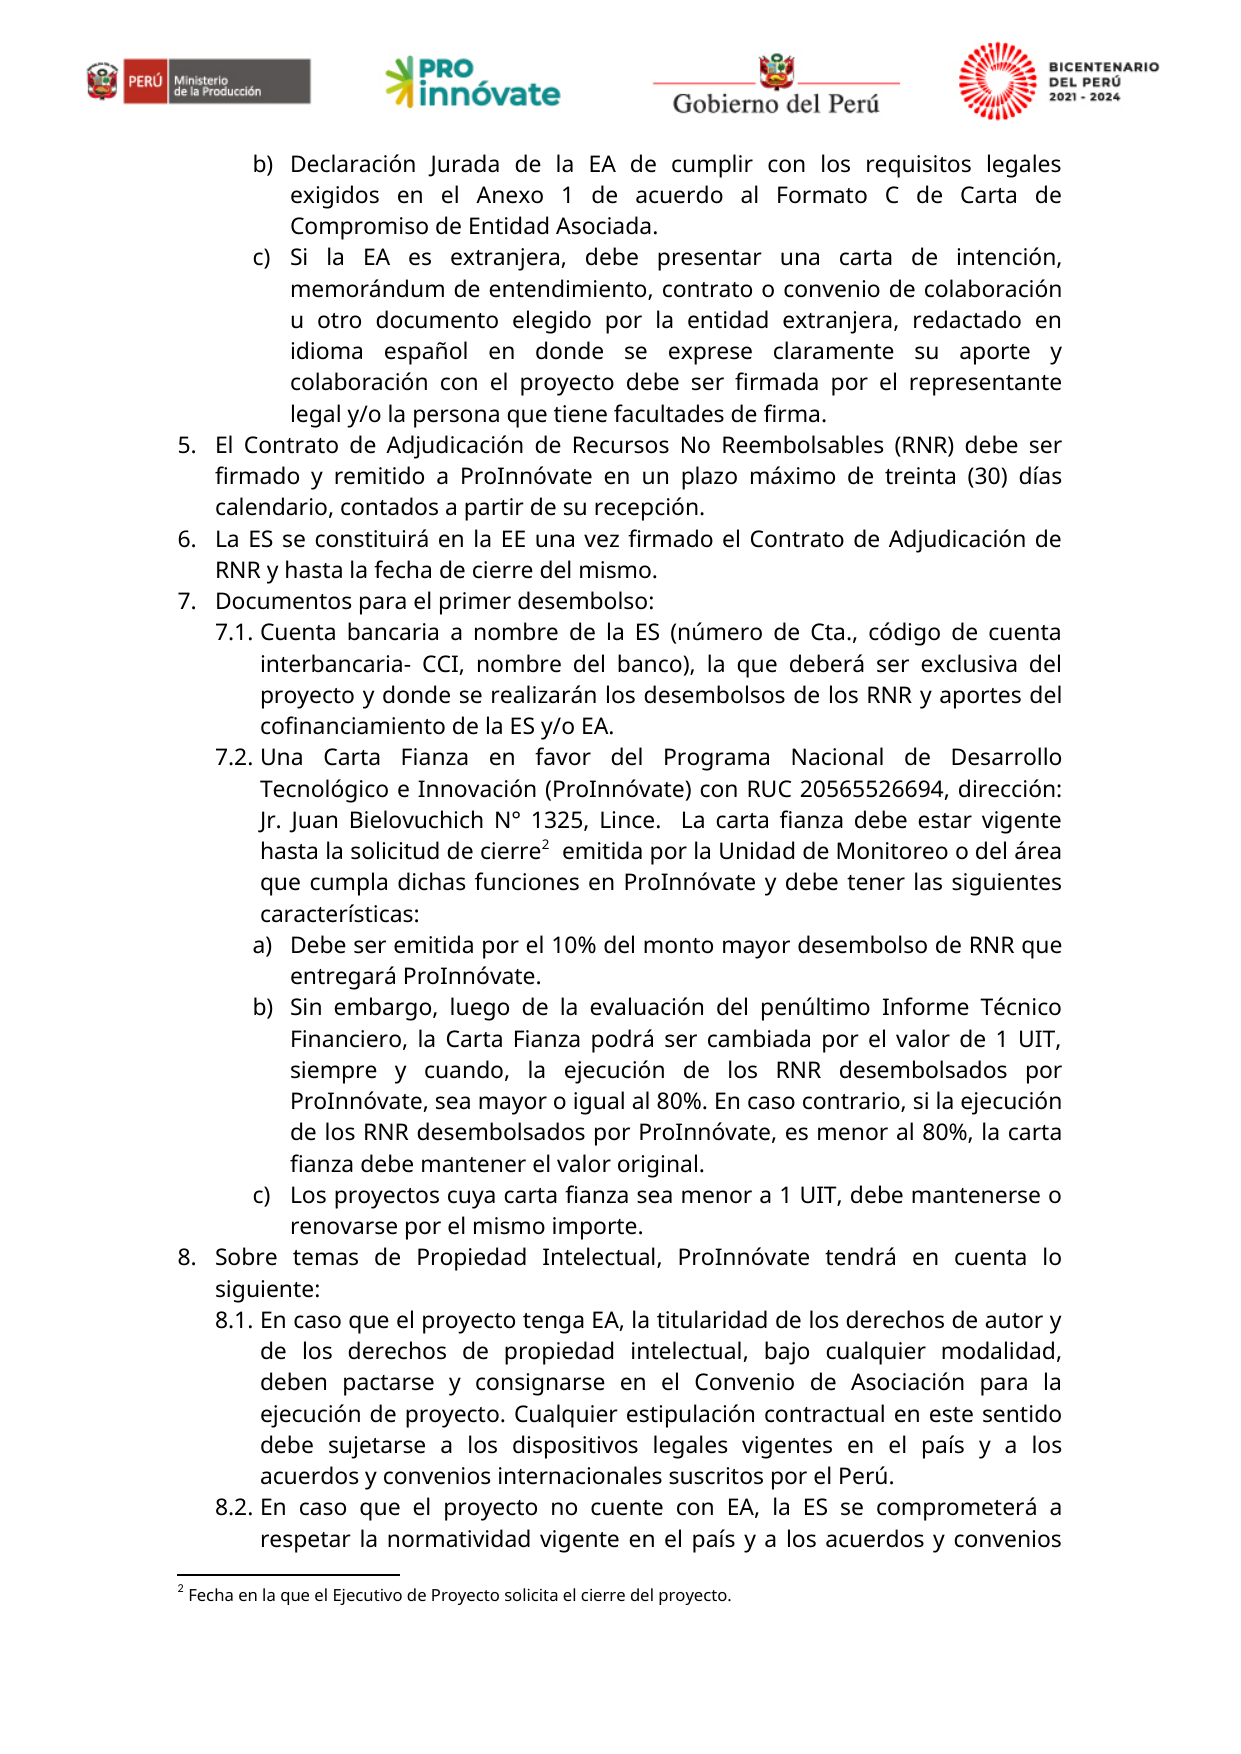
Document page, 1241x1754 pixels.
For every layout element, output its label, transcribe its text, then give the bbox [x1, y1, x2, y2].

list En caso que el proyecto tenga EA, la titularidad de los derechos de autor y de los derechos de propiedad intelectual, bajo cualquier modalidad, deben pactarse y consignarse en el Convenio de Asociación para la ejecución de proyecto. Cualquier estipulación contractual en este sentido debe sujetarse a los dispositivos legales vigentes en el país y a los acuerdos y convenios internacionales suscritos por el Perú. [215, 1304, 1063, 1491]
list Sin embargo, luego de la evaluación del penúltimo Informe Técnico Financiero, la Carta Fianza podrá ser cambiada por el valor de 1 UIT, siempre y cuando, la ejecución de los RNR desembolsados por ProInnóvate, sea mayor o igual al 80%. En caso contrario, si la ejecución de los RNR desembolsados por ProInnóvate, es menor al 80%, la carta fianza debe mantener el valor original. [252, 991, 1063, 1179]
list Los proyectos cuya carta fianza sea menor a 1 UIT, debe mantenerse o renovarse por el mismo importe. [252, 1179, 1063, 1241]
list Documentos para el primer desembolso: [177, 585, 1063, 616]
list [215, 1491, 1063, 1554]
list Cuenta bancaria a nombre de la ES (número de Cta., código de cuenta interbancaria- CCI, nombre del banco), la que deberá ser exclusiva del proyecto y donde se realizarán los desembolsos de los RNR y aportes del cofinanciamiento de la ES y/o EA. [215, 616, 1063, 741]
list Si la EA es extranjera, debe presentar una carta de intención, memorándum de entendimiento, contrato o convenio de colaboración u otro documento elegido por la entidad extranjera, redactado en idioma español en donde se exprese claramente su aporte y colaboración con el proyecto debe ser firmada por el representante legal y/o la persona que tiene facultades de firma. [252, 241, 1063, 429]
list Sobre temas de Propiedad Intelectual, ProInnóvate tendrá en cuenta lo siguiente: [177, 1241, 1063, 1304]
list Una Carta Fianza en favor del Programa Nacional de Desarrollo Tecnológico e Innovación (ProInnóvate) con RUC 20565526694, dirección: Jr. Juan Bielovuchich N° 1325, Lince. La carta fianza debe estar vigente hasta la solicitud de cierre emitida por la Unidad de Monitoreo o del área que cumpla dichas funciones en ProInnóvate y debe tener las siguientes características: [215, 741, 1063, 929]
list El Contrato de Adjudicación de Recursos No Reembolsables (RNR) debe ser firmado y remitido a ProInnóvate en un plazo máximo de treinta (30) días calendario, contados a partir de su recepción. [177, 429, 1063, 523]
list Declaración Jurada de la EA de cumplir con los requisitos legales exigidos en el Anexo 1 de acuerdo al Formato C de Carta de Compromiso de Entidad Asociada. [252, 148, 1063, 241]
list La ES se constituirá en la EE una vez firmado el Contrato de Adjudicación de RNR y hasta la fecha de cierre del mismo. [177, 523, 1063, 585]
list Debe ser emitida por el 10% del monto mayor desembolso de RNR que entregará ProInnóvate. [252, 929, 1063, 991]
picture [25, 30, 1223, 133]
